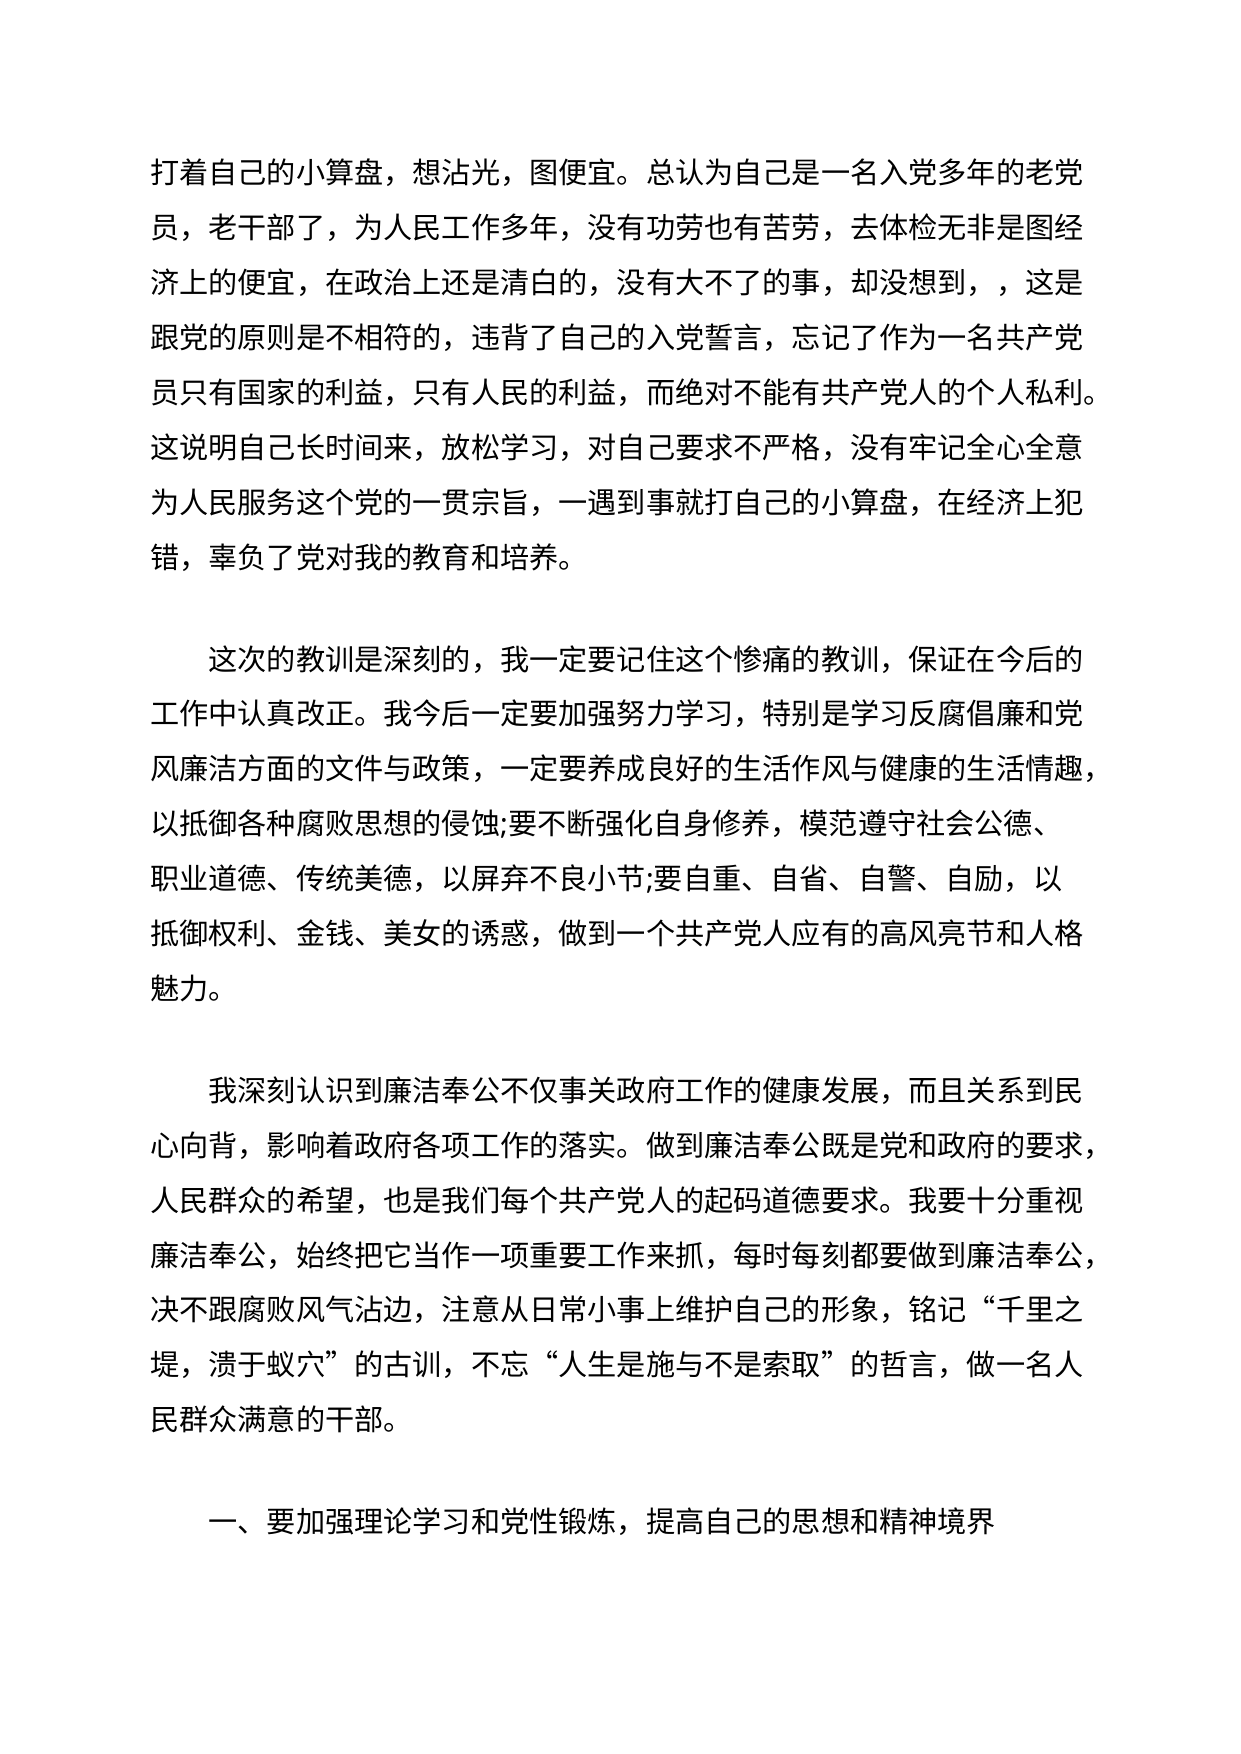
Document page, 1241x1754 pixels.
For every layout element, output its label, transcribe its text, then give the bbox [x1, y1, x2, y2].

text 一、要加强理论学习和党性锻炼，提高自己的思想和精神境界 [150, 1498, 1090, 1541]
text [150, 150, 1090, 577]
text 我深刻认识到廉洁奉公不仅事关政府工作的健康发展，而且关系到民心向背，影响着政府各项工作的落实。做到廉洁奉公既是党和政府的要求，人民群众的希望，也是我们每个共产党人的起码道德要求。我要十分重视廉洁奉公，始终把它当作一项重要工作来抓，每时每刻都要做到廉洁奉公，决不跟腐败风气沾边，注意从日常小事上维护自己的形象，铭记“千里之堤，溃于蚁穴”的古训，不忘“人生是施与不是索取”的哲言，做一名人民群众满意的干部。 [150, 1067, 1090, 1439]
text 这次的教训是深刻的，我一定要记住这个惨痛的教训，保证在今后的工作中认真改正。我今后一定要加强努力学习，特别是学习反腐倡廉和党风廉洁方面的文件与政策，一定要养成良好的生活作风与健康的生活情趣，以抵御各种腐败思想的侵蚀;要不断强化自身修养，模范遵守社会公德、职业道德、传统美德，以屏弃不良小节;要自重、自省、自警、自励，以抵御权利、金钱、美女的诱惑，做到一个共产党人应有的高风亮节和人格魅力。 [150, 636, 1090, 1008]
